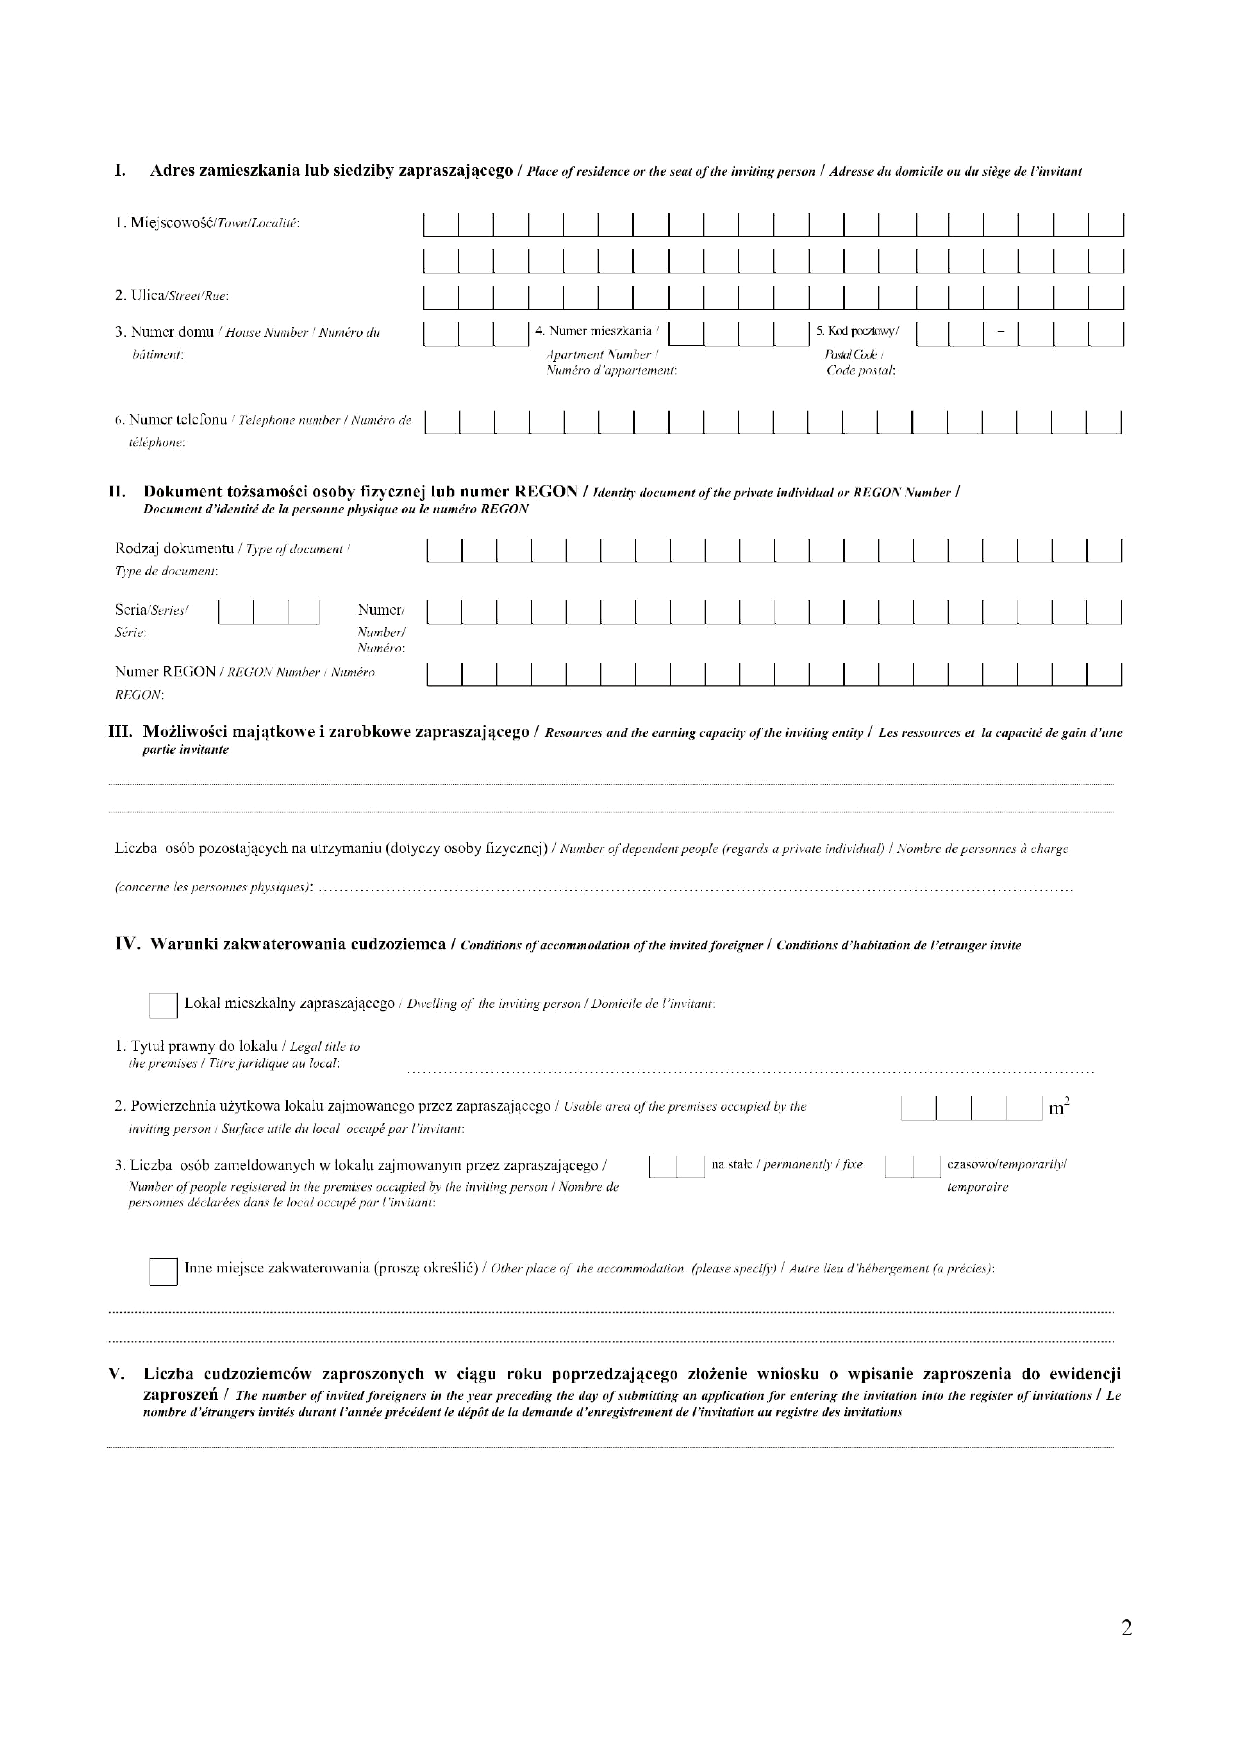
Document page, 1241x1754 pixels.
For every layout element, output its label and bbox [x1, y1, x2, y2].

picture [104, 148, 1136, 1653]
